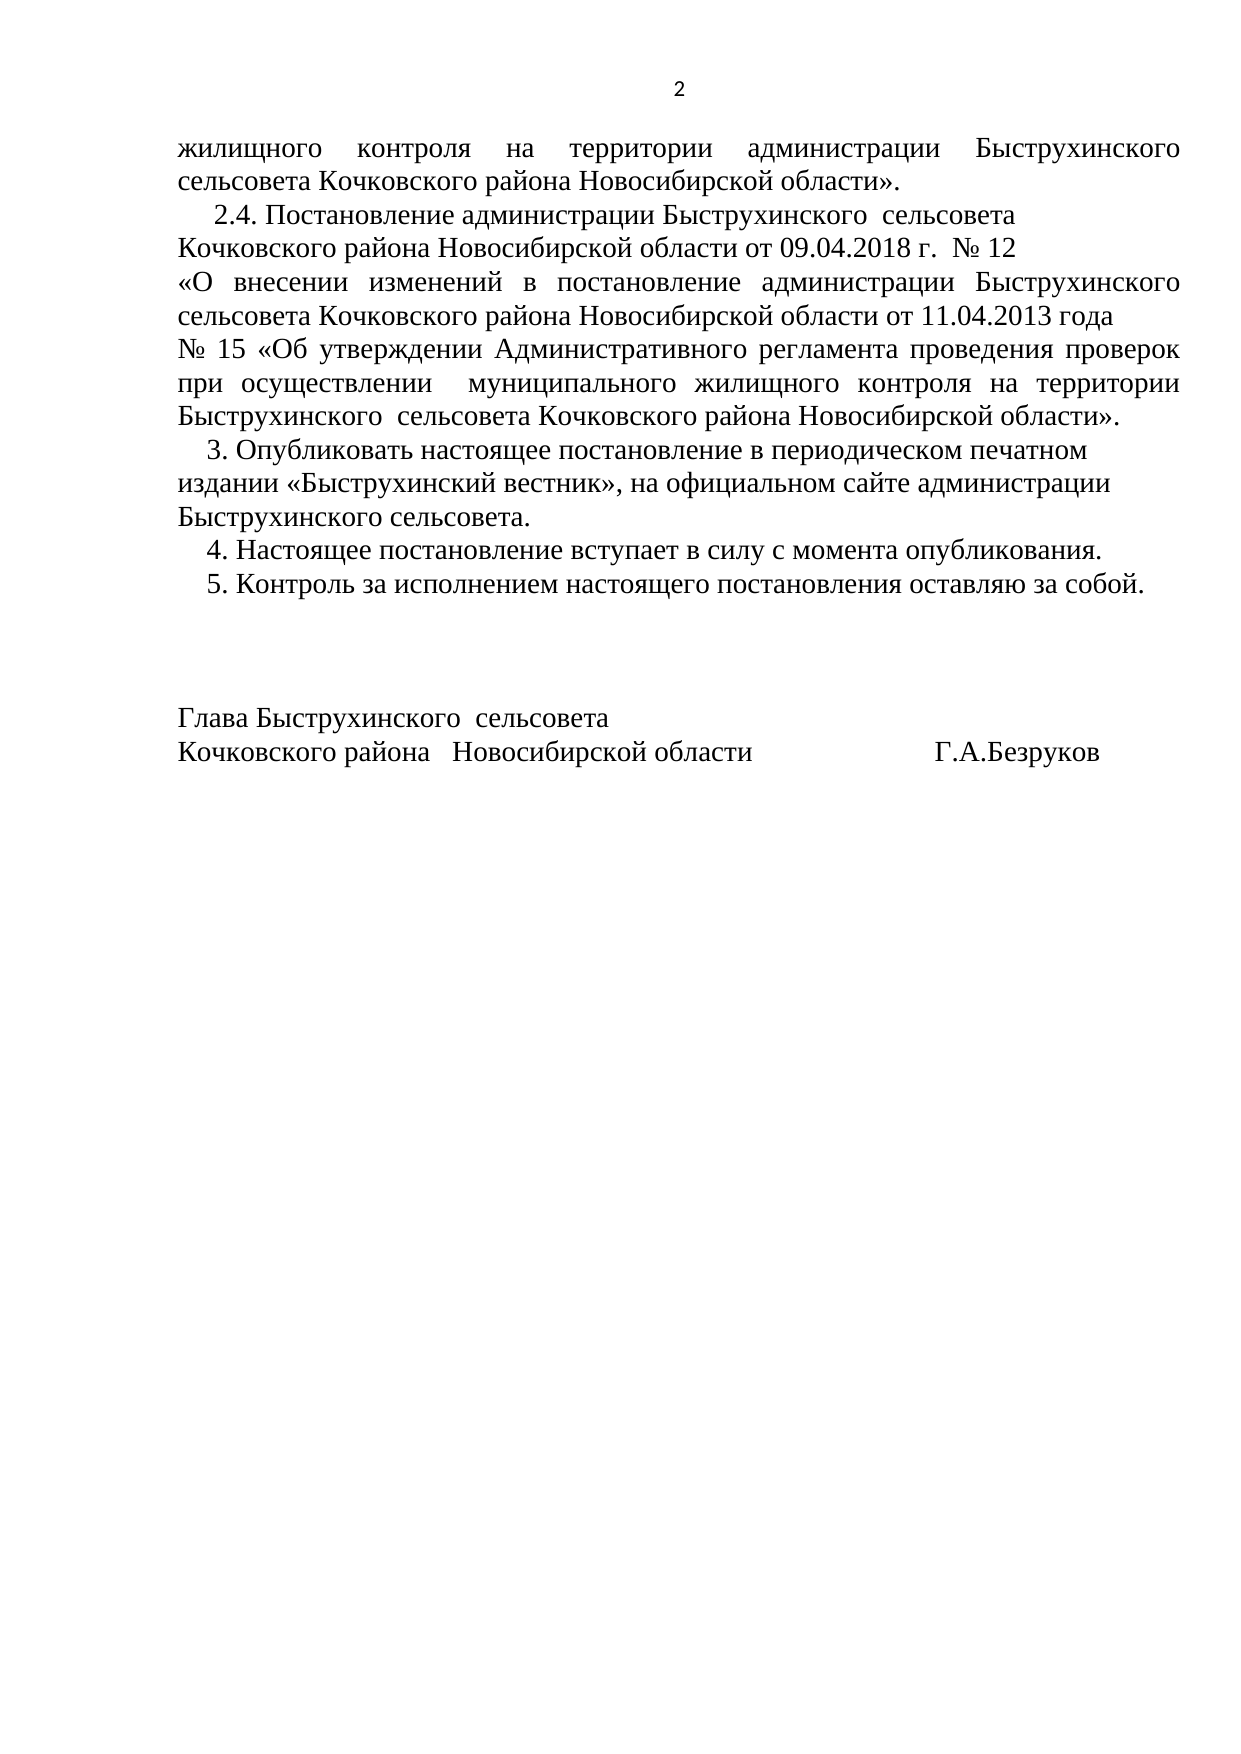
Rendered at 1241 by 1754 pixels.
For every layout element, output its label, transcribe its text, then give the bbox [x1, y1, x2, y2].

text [177, 130, 1181, 197]
text 5. Контроль за исполнением настоящего постановления оставляю за собой. [177, 566, 1181, 599]
text «О внесении изменений в постановление администрации Быструхинского сельсовета Кочковского района Новосибирской области от 11.04.2013 года [177, 264, 1181, 331]
text № 15 «Об утверждении Административного регламента проведения проверок при осуществлении муниципального жилищного контроля на территории Быструхинского сельсовета Кочковского района Новосибирской области». [177, 331, 1181, 432]
text Глава Быструхинского сельсовета [177, 700, 1181, 734]
text 4. Настоящее постановление вступает в силу с момента опубликования. [177, 532, 1181, 566]
text 2.4. Постановление администрации Быструхинского сельсовета Кочковского района Новосибирской области от 09.04.2018 г. № 12 [177, 197, 1181, 264]
text 3. Опубликовать настоящее постановление в периодическом печатном издании «Быструхинский вестник», на официальном сайте администрации Быструхинского сельсовета. [177, 432, 1181, 532]
text Кочковского района Новосибирской области Г.А.Безруков [177, 734, 1181, 767]
